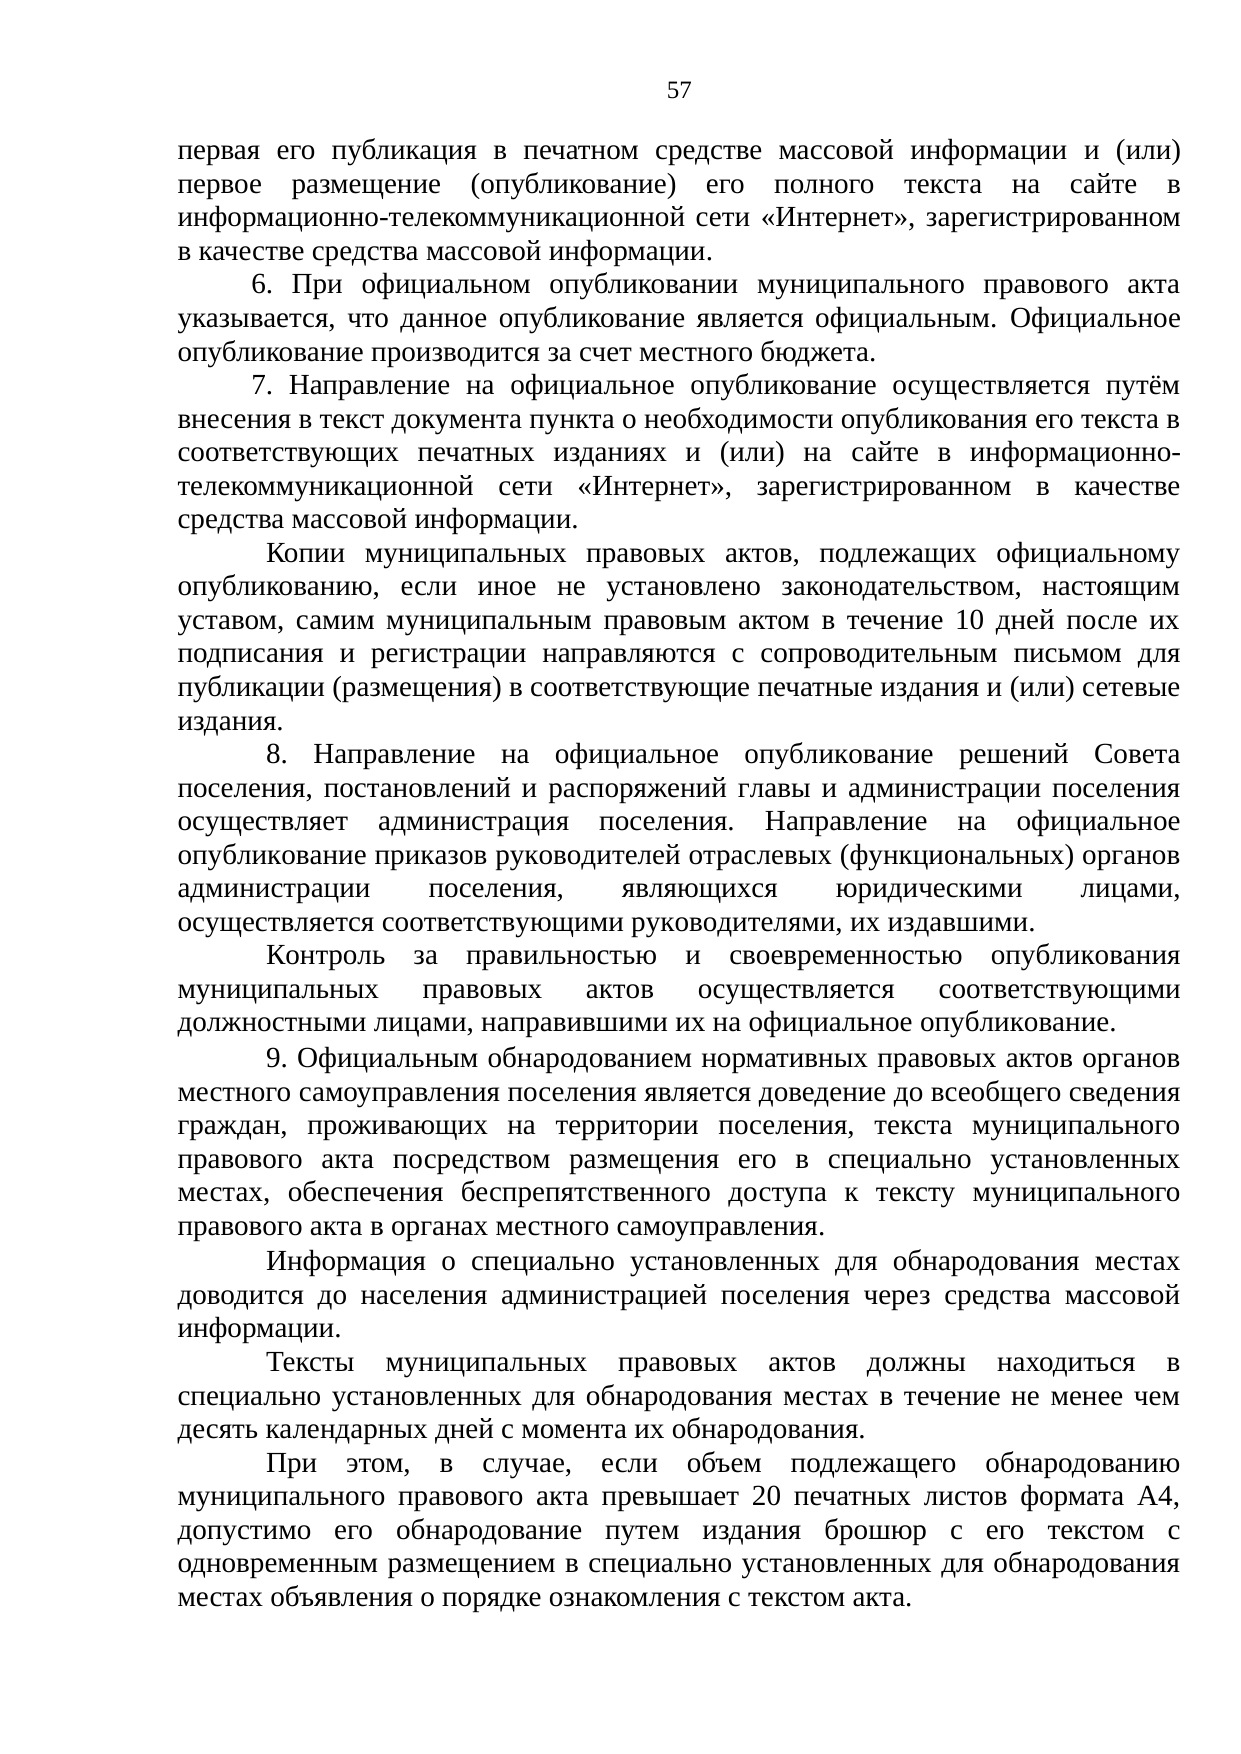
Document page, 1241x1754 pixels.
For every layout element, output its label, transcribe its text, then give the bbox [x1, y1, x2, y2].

text При этом, в случае, если объем подлежащего обнародованию муниципального правового акта превышает 20 печатных листов формата А4, допустимо его обнародование путем издания брошюр с его текстом с одновременным размещением в специально установленных для обнародования местах объявления о порядке ознакомления с текстом акта. [177, 1445, 1181, 1612]
text 8. Направление на официальное опубликование решений Совета поселения, постановлений и распоряжений главы и администрации поселения осуществляет администрация поселения. Направление на официальное опубликование приказов руководителей отраслевых (функциональных) органов администрации поселения, являющихся юридическими лицами, осуществляется соответствующими руководителями, их издавшими. [177, 736, 1181, 937]
text 9. Официальным обнародованием нормативных правовых актов органов местного самоуправления поселения является доведение до всеобщего сведения граждан, проживающих на территории поселения, текста муниципального правового акта посредством размещения его в специально установленных местах, обеспечения беспрепятственного доступа к тексту муниципального правового акта в органах местного самоуправления. [177, 1040, 1181, 1241]
text 7. Направление на официальное опубликование осуществляется путём внесения в текст документа пункта о необходимости опубликования его текста в соответствующих печатных изданиях и (или) на сайте в информационно-телекоммуникационной сети «Интернет», зарегистрированном в качестве средства массовой информации. [177, 367, 1181, 535]
text Копии муниципальных правовых актов, подлежащих официальному опубликованию, если иное не установлено законодательством, настоящим уставом, самим муниципальным правовым актом в течение 10 дней после их подписания и регистрации направляются с сопроводительным письмом для публикации (размещения) в соответствующие печатные издания и (или) сетевые издания. [177, 535, 1181, 736]
text 6. При официальном опубликовании муниципального правового акта указывается, что данное опубликование является официальным. Официальное опубликование производится за счет местного бюджета. [177, 267, 1181, 367]
text Контроль за правильностью и своевременностью опубликования муниципальных правовых актов осуществляется соответствующими должностными лицами, направившими их на официальное опубликование. [177, 937, 1181, 1038]
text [177, 132, 1181, 267]
text Тексты муниципальных правовых актов должны находиться в специально установленных для обнародования местах в течение не менее чем десять календарных дней с момента их обнародования. [177, 1344, 1181, 1445]
text Информация о специально установленных для обнародования местах доводится до населения администрацией поселения через средства массовой информации. [177, 1243, 1181, 1344]
